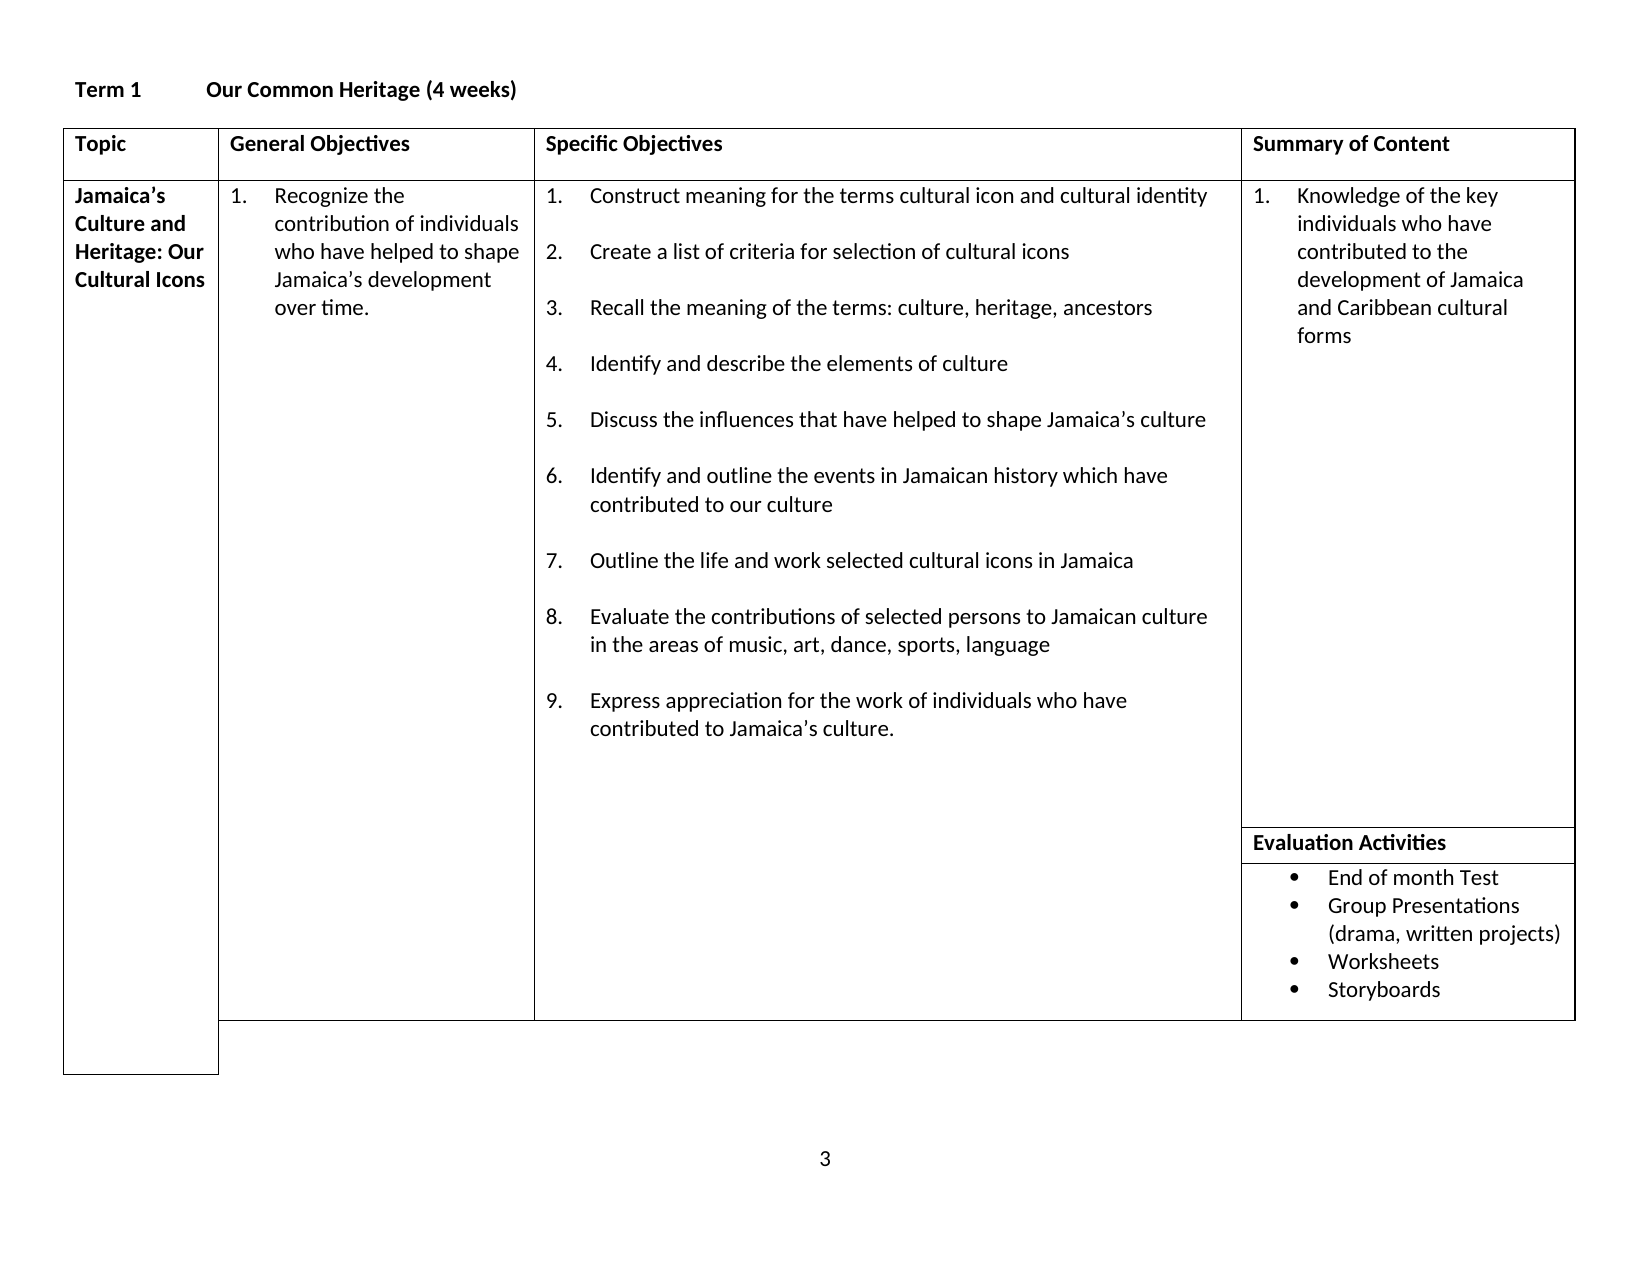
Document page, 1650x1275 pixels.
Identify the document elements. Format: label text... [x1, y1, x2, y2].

text Term 1 Our Common Heritage (4 weeks) [75, 75, 1575, 103]
table_header General Objectives [219, 129, 534, 180]
table_cell End of month Test Group Presentations (drama, written projects) Worksheets Storyboards [1242, 864, 1574, 1020]
table_header Topic [64, 129, 218, 180]
table_cell Recognize the contribution of individuals who have helped to shape Jamaica’s development over time. [219, 181, 534, 1020]
table_cell Knowledge of the key individuals who have contributed to the development of Jamaica and Caribbean cultural forms [1242, 181, 1574, 827]
table_header Summary of Content [1242, 129, 1574, 180]
table_cell Jamaica’s Culture and Heritage: Our Cultural Icons [64, 181, 218, 1074]
table_cell Construct meaning for the terms cultural icon and cultural identity Create a list of criteria for selection of cultural icons Recall the meaning of the terms: culture, heritage, ancestors Identify and describe the elements of culture Discuss the influences that have helped to shape Jamaica’s culture Identify and outline the events in Jamaican history which have contributed to our culture Outline the life and work selected cultural icons in Jamaica Evaluate the contributions of selected persons to Jamaican culture in the areas of music, art, dance, sports, language Express appreciation for the work of individuals who have contributed to Jamaica’s culture. [535, 181, 1241, 1020]
table_header Specific Objectives [535, 129, 1241, 180]
table_cell Evaluation Activities [1242, 828, 1574, 862]
